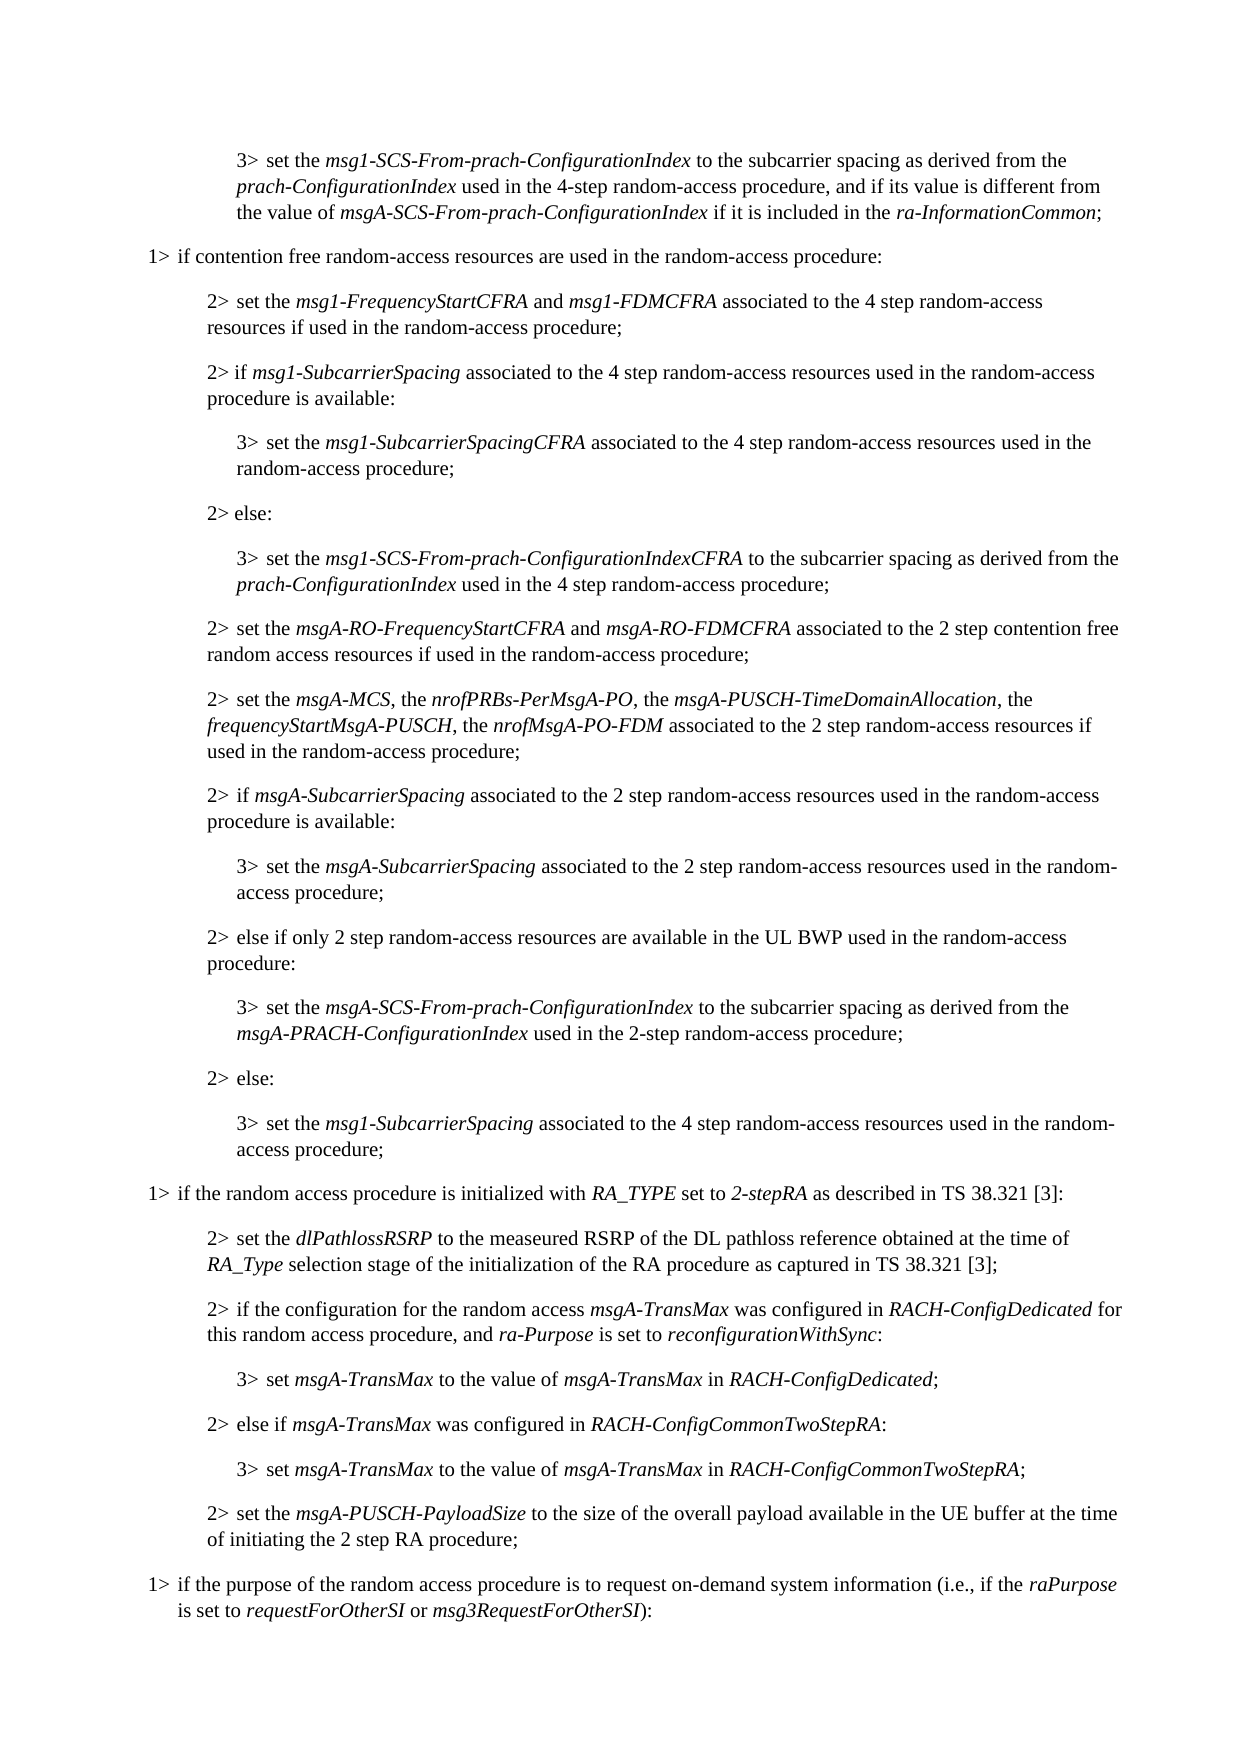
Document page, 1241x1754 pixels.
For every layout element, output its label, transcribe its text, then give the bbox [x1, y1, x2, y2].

text 2> if msgA-SubcarrierSpacing associated to the 2 step random-access resources used in the random-access procedure is available: [207, 783, 1122, 833]
text 2> set the msg1-FrequencyStartCFRA and msg1-FDMCFRA associated to the 4 step random-access resources if used in the random-access procedure; [207, 289, 1122, 339]
text 2> else if msgA-TransMax was configured in RACH-ConfigCommonTwoStepRA: [207, 1412, 1122, 1436]
text 3> set msgA-TransMax to the value of msgA-TransMax in RACH-ConfigDedicated; [236, 1367, 1122, 1391]
text 3> set the msgA-SCS-From-prach-ConfigurationIndex to the subcarrier spacing as derived from the msgA-PRACH-ConfigurationIndex used in the 2-step random-access procedure; [236, 995, 1122, 1045]
text 2> set the msgA-MCS, the nrofPRBs-PerMsgA-PO, the msgA-PUSCH-TimeDomainAllocation, the frequencyStartMsgA-PUSCH, the nrofMsgA-PO-FDM associated to the 2 step random-access resources if used in the random-access procedure; [207, 687, 1122, 763]
text 3> set the msg1-SCS-From-prach-ConfigurationIndex to the subcarrier spacing as derived from the prach-ConfigurationIndex used in the 4-step random-access procedure, and if its value is different from the value of msgA-SCS-From-prach-ConfigurationIndex if it is included in the ra-InformationCommon; [236, 148, 1122, 224]
text 1> if contention free random-access resources are used in the random-access procedure: [148, 244, 1122, 268]
text 2> if msg1-SubcarrierSpacing associated to the 4 step random-access resources used in the random-access procedure is available: [207, 359, 1122, 409]
text 1> if the purpose of the random access procedure is to request on-demand system information (i.e., if the raPurpose is set to requestForOtherSI or msg3RequestForOtherSI): [148, 1572, 1122, 1622]
text 3> set the msg1-SCS-From-prach-ConfigurationIndexCFRA to the subcarrier spacing as derived from the prach-ConfigurationIndex used in the 4 step random-access procedure; [236, 546, 1122, 596]
text 1> if the random access procedure is initialized with RA_TYPE set to 2-stepRA as described in TS 38.321 [3]: [148, 1181, 1122, 1205]
text 3> set the msg1-SubcarrierSpacingCFRA associated to the 4 step random-access resources used in the random-access procedure; [236, 430, 1122, 480]
text 2> else: [207, 1066, 1122, 1090]
text 2> if the configuration for the random access msgA-TransMax was configured in RACH-ConfigDedicated for this random access procedure, and ra-Purpose is set to reconfigurationWithSync: [207, 1296, 1122, 1346]
text 3> set msgA-TransMax to the value of msgA-TransMax in RACH-ConfigCommonTwoStepRA; [236, 1456, 1122, 1481]
text 2> set the dlPathlossRSRP to the measeured RSRP of the DL pathloss reference obtained at the time of RA_Type selection stage of the initialization of the RA procedure as captured in TS 38.321 [3]; [207, 1226, 1122, 1276]
text 2> else if only 2 step random-access resources are available in the UL BWP used in the random-access procedure: [207, 924, 1122, 974]
text 2> set the msgA-PUSCH-PayloadSize to the size of the overall payload available in the UE buffer at the time of initiating the 2 step RA procedure; [207, 1501, 1122, 1551]
text 2> else: [207, 501, 1122, 525]
text 3> set the msg1-SubcarrierSpacing associated to the 4 step random-access resources used in the random-access procedure; [236, 1111, 1122, 1161]
text 2> set the msgA-RO-FrequencyStartCFRA and msgA-RO-FDMCFRA associated to the 2 step contention free random access resources if used in the random-access procedure; [207, 616, 1122, 666]
text 3> set the msgA-SubcarrierSpacing associated to the 2 step random-access resources used in the random-access procedure; [236, 854, 1122, 904]
